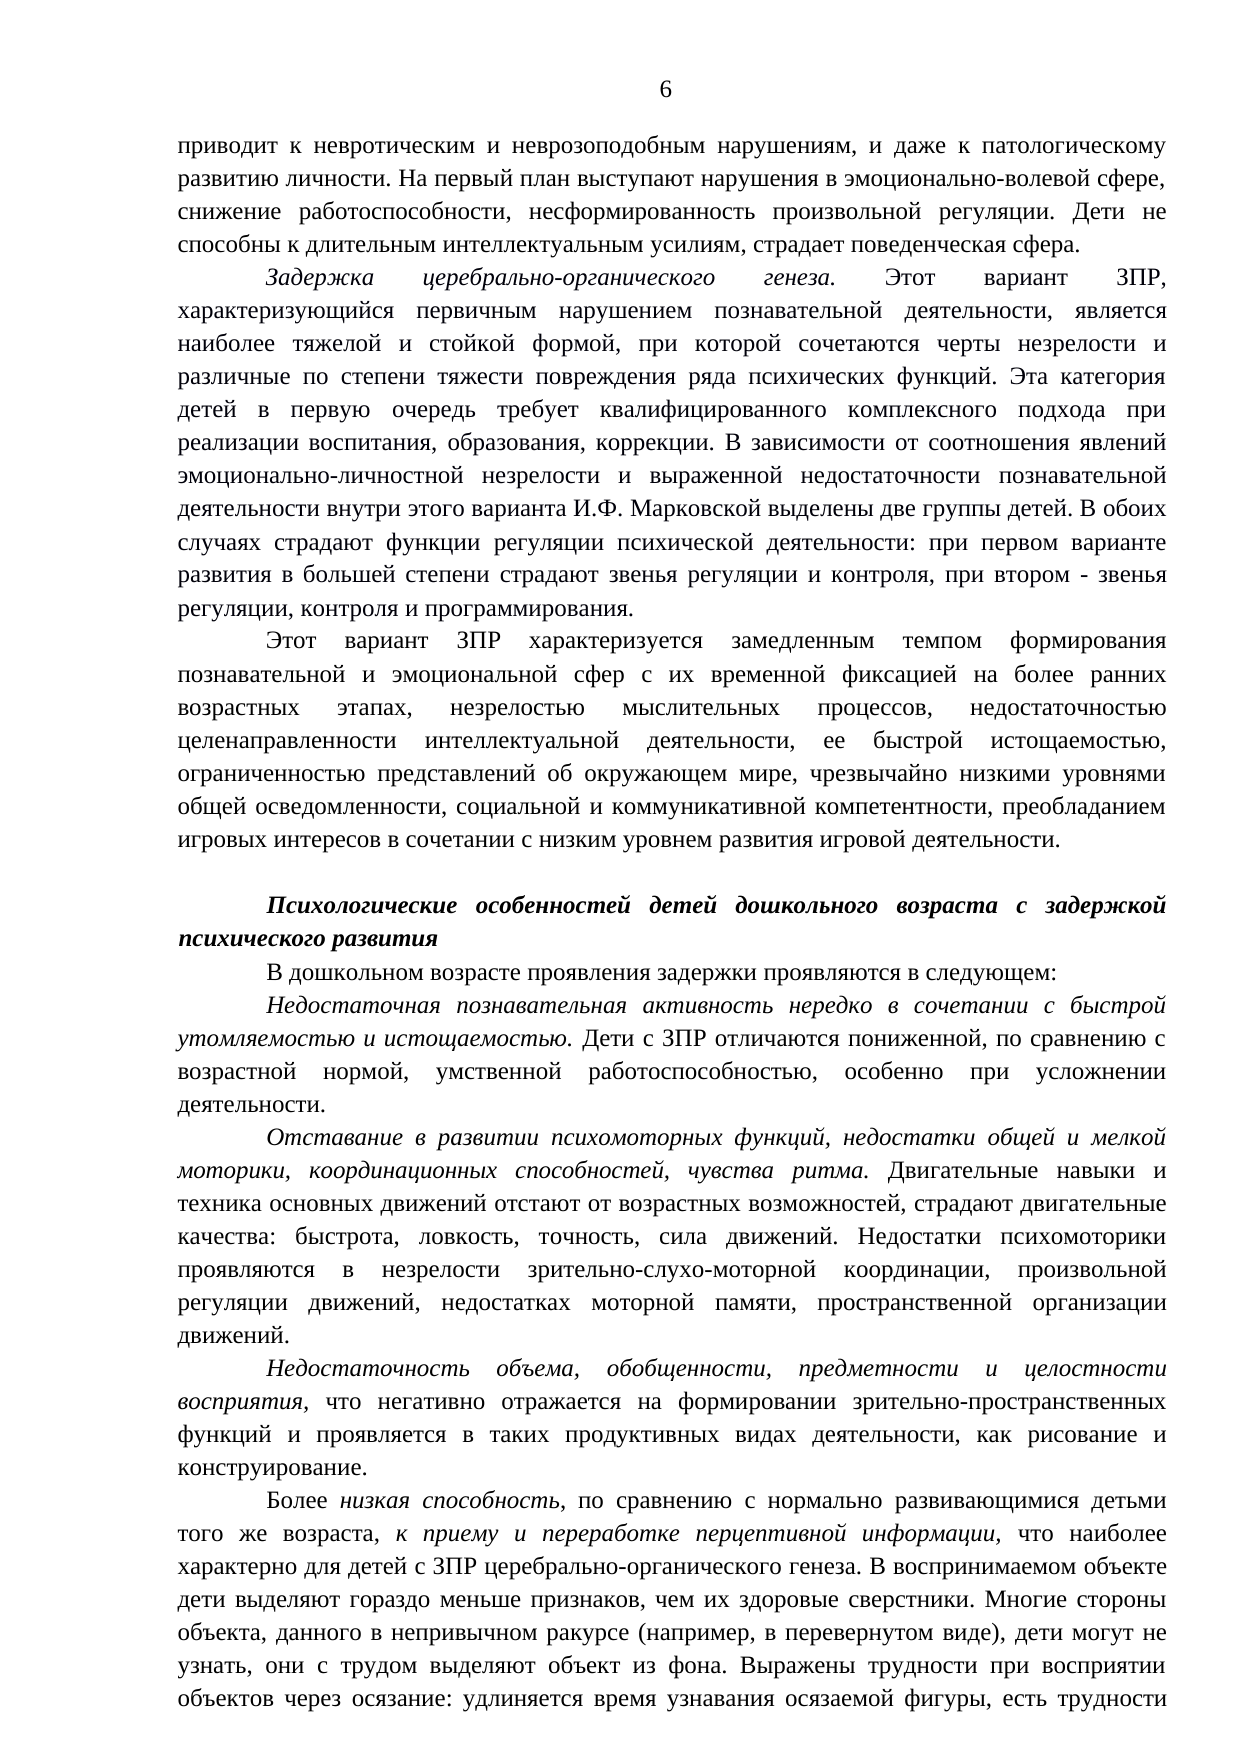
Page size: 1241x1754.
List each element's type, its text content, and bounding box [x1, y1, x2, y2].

text Недостаточность объема, обобщенности, предметности и целостности восприятия, что негативно отражается на формировании зрительно-пространственных функций и проявляется в таких продуктивных видах деятельности, как рисование и конструирование. [177, 1353, 1167, 1481]
text Недостаточная познавательная активность нередко в сочетании с быстрой утомляемостью и истощаемостью. Дети с ЗПР отличаются пониженной, по сравнению с возрастной нормой, умственной работоспособностью, особенно при усложнении деятельности. [177, 990, 1166, 1117]
subtitle Психологические особенностей детей дошкольного возраста с задержкой психического развития [178, 890, 1167, 951]
text Отставание в развитии психомоторных функций, недостатки общей и мелкой моторики, координационных способностей, чувства ритма. Двигательные навыки и техника основных движений отстают от возрастных возможностей, страдают двигательные качества: быстрота, ловкость, точность, сила движений. Недостатки психомоторики проявляются в незрелости зрительно-слухо-моторной координации, произвольной регуляции движений, недостатках моторной памяти, пространственной организации движений. [177, 1122, 1167, 1349]
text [177, 1485, 1167, 1712]
text Задержка церебрально-органического генеза. Этот вариант ЗПР, характеризующийся первичным нарушением познавательной деятельности, является наиболее тяжелой и стойкой формой, при которой сочетаются черты незрелости и различные по степени тяжести повреждения ряда психических функций. Эта категория детей в первую очередь требует квалифицированного комплексного подхода при реализации воспитания, образования, коррекции. В зависимости от соотношения явлений эмоционально-личностной незрелости и выраженной недостаточности познавательной деятельности внутри этого варианта И.Ф. Марковской выделены две группы детей. В обоих случаях страдают функции регуляции психической деятельности: при первом варианте развития в большей степени страдают звенья регуляции и контроля, при втором - звенья регуляции, контроля и программирования. [177, 262, 1167, 621]
text В дошкольном возрасте проявления задержки проявляются в следующем: [266, 957, 1178, 985]
text Этот вариант ЗПР характеризуется замедленным темпом формирования познавательной и эмоциональной сфер с их временной фиксацией на более ранних возрастных этапах, незрелостью мыслительных процессов, недостаточностью целенаправленности интеллектуальной деятельности, ее быстрой истощаемостью, ограниченностью представлений об окружающем мире, чрезвычайно низкими уровнями общей осведомленности, социальной и коммуникативной компетентности, преобладанием игровых интересов в сочетании с низким уровнем развития игровой деятельности. [177, 626, 1167, 852]
text приводит к невротическим и неврозоподобным нарушениям, и даже к патологическому развитию личности. На первый план выступают нарушения в эмоционально-волевой сфере, снижение работоспособности, несформированность произвольной регуляции. Дети не способны к длительным интеллектуальным усилиям, страдает поведенческая сфера. [177, 130, 1167, 258]
